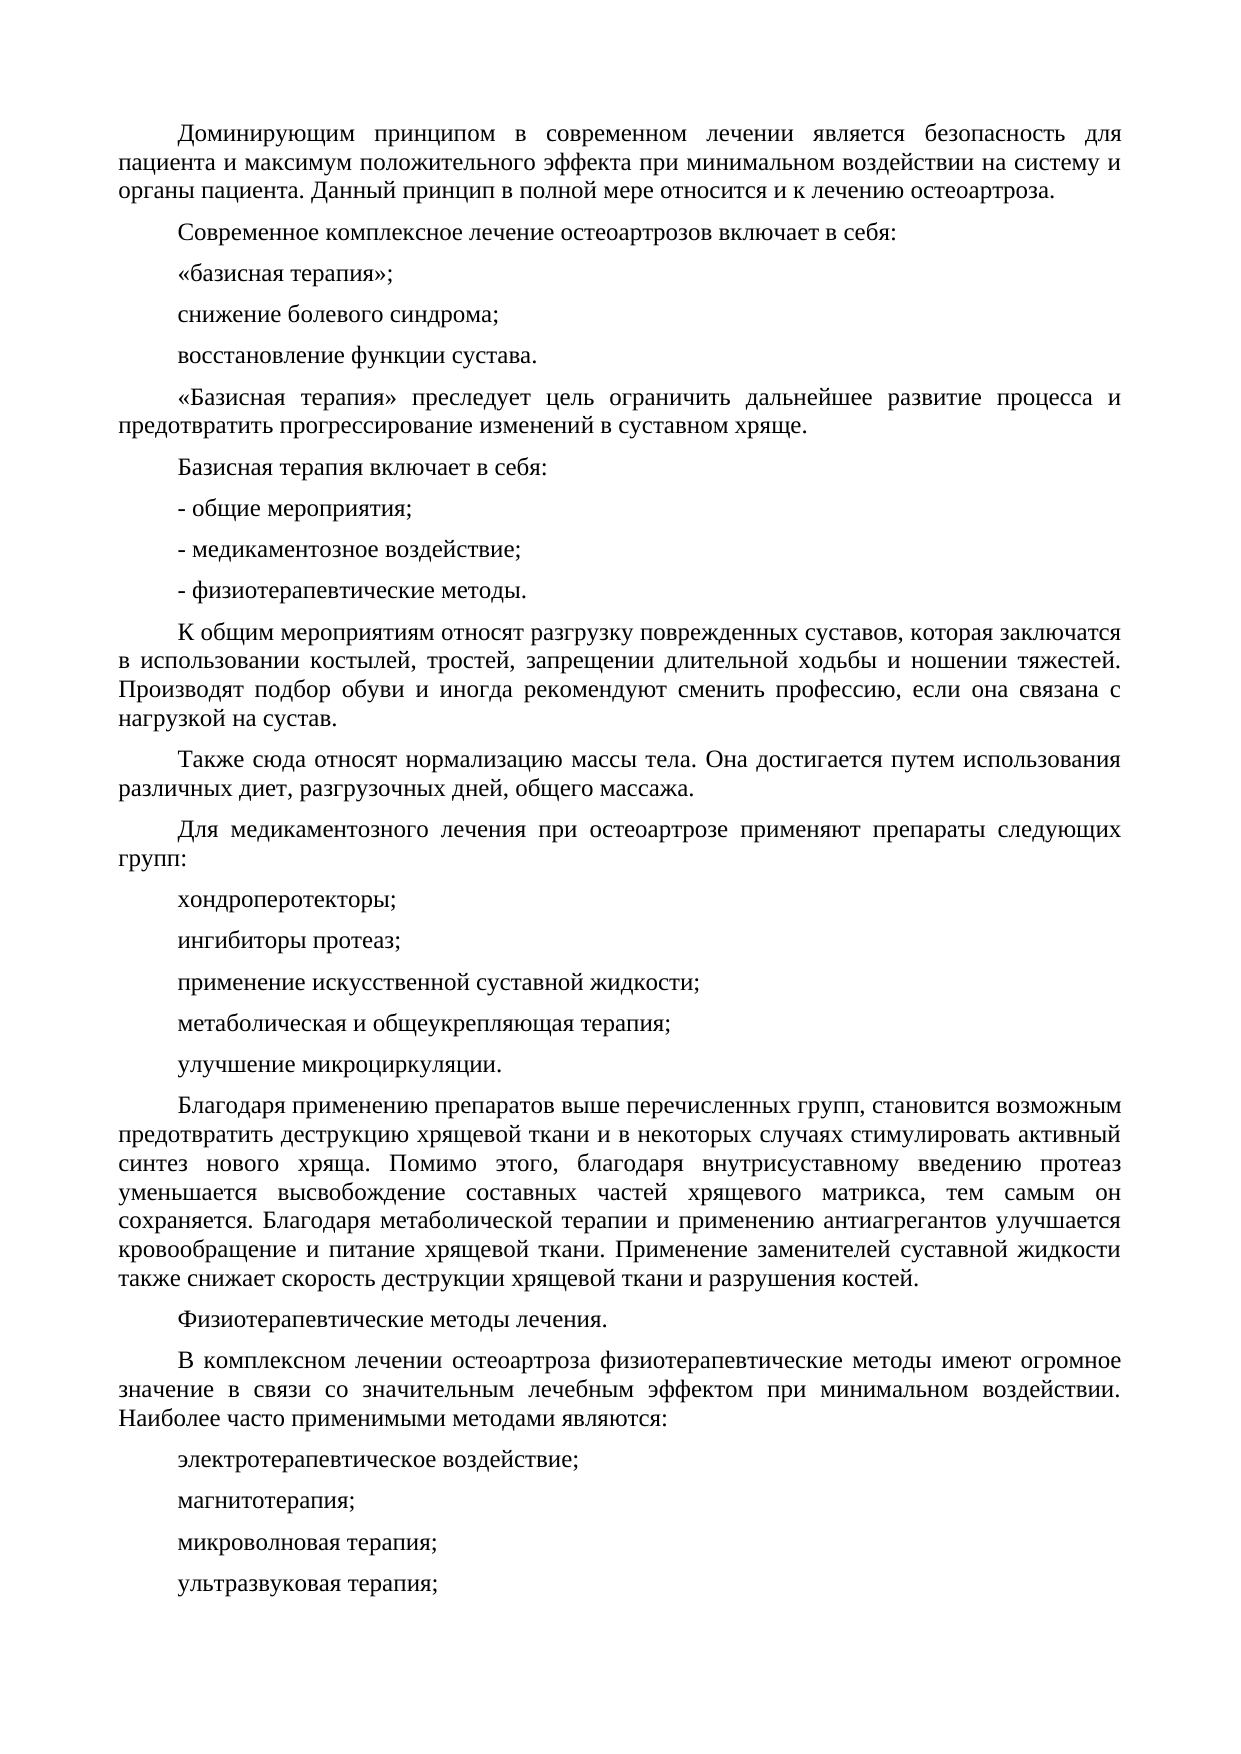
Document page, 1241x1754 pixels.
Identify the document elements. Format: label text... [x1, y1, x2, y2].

text Для медикаментозного лечения при остеоартрозе применяют препараты следующих групп: [118, 814, 1122, 872]
text - общие мероприятия; [118, 493, 1122, 522]
text Современное комплексное лечение остеоартрозов включает в себя: [118, 217, 1122, 246]
text магнитотерапия; [118, 1486, 1122, 1514]
text Также сюда относят нормализацию массы тела. Она достигается путем использования различных диет, разгрузочных дней, общего массажа. [118, 744, 1122, 802]
text Благодаря применению препаратов выше перечисленных групп, становится возможным предотвратить деструкцию хрящевой ткани и в некоторых случаях стимулировать активный синтез нового хряща. Помимо этого, благодаря внутрисуставному введению протеаз уменьшается высвобождение составных частей хрящевого матрикса, тем самым он сохраняется. Благодаря метаболической терапии и применению антиагрегантов улучшается кровообращение и питание хрящевой ткани. Применение заменителей суставной жидкости также снижает скорость деструкции хрящевой ткани и разрушения костей. [118, 1091, 1122, 1292]
text восстановление функции сустава. [118, 341, 1122, 369]
text В комплексном лечении остеоартроза физиотерапевтические методы имеют огромное значение в связи со значительным лечебным эффектом при минимальном воздействии. Наиболее часто применимыми методами являются: [118, 1346, 1122, 1432]
text электротерапевтическое воздействие; [118, 1444, 1122, 1473]
text Физиотерапевтические методы лечения. [118, 1304, 1122, 1333]
text Базисная терапия включает в себя: [118, 452, 1122, 481]
text «базисная терапия»; [118, 258, 1122, 287]
text К общим мероприятиям относят разгрузку поврежденных суставов, которая заключатся в использовании костылей, тростей, запрещении длительной ходьбы и ношении тяжестей. Производят подбор обуви и иногда рекомендуют сменить профессию, если она связана с нагрузкой на сустав. [118, 617, 1122, 732]
text улучшение микроциркуляции. [118, 1049, 1122, 1078]
text метаболическая и общеукрепляющая терапия; [118, 1008, 1122, 1037]
text хондроперотекторы; [118, 884, 1122, 913]
text Доминирующим принципом в современном лечении является безопасность для пациента и максимум положительного эффекта при минимальном воздействии на систему и органы пациента. Данный принцип в полной мере относится и к лечению остеоартроза. [118, 118, 1122, 204]
text применение искусственной суставной жидкости; [118, 967, 1122, 996]
text - физиотерапевтические методы. [118, 576, 1122, 604]
text - медикаментозное воздействие; [118, 534, 1122, 563]
text «Базисная терапия» преследует цель ограничить дальнейшее развитие процесса и предотвратить прогрессирование изменений в суставном хряще. [118, 382, 1122, 439]
text ингибиторы протеаз; [118, 926, 1122, 954]
text снижение болевого синдрома; [118, 299, 1122, 328]
text ультразвуковая терапия; [118, 1568, 1122, 1597]
text микроволновая терапия; [118, 1527, 1122, 1556]
